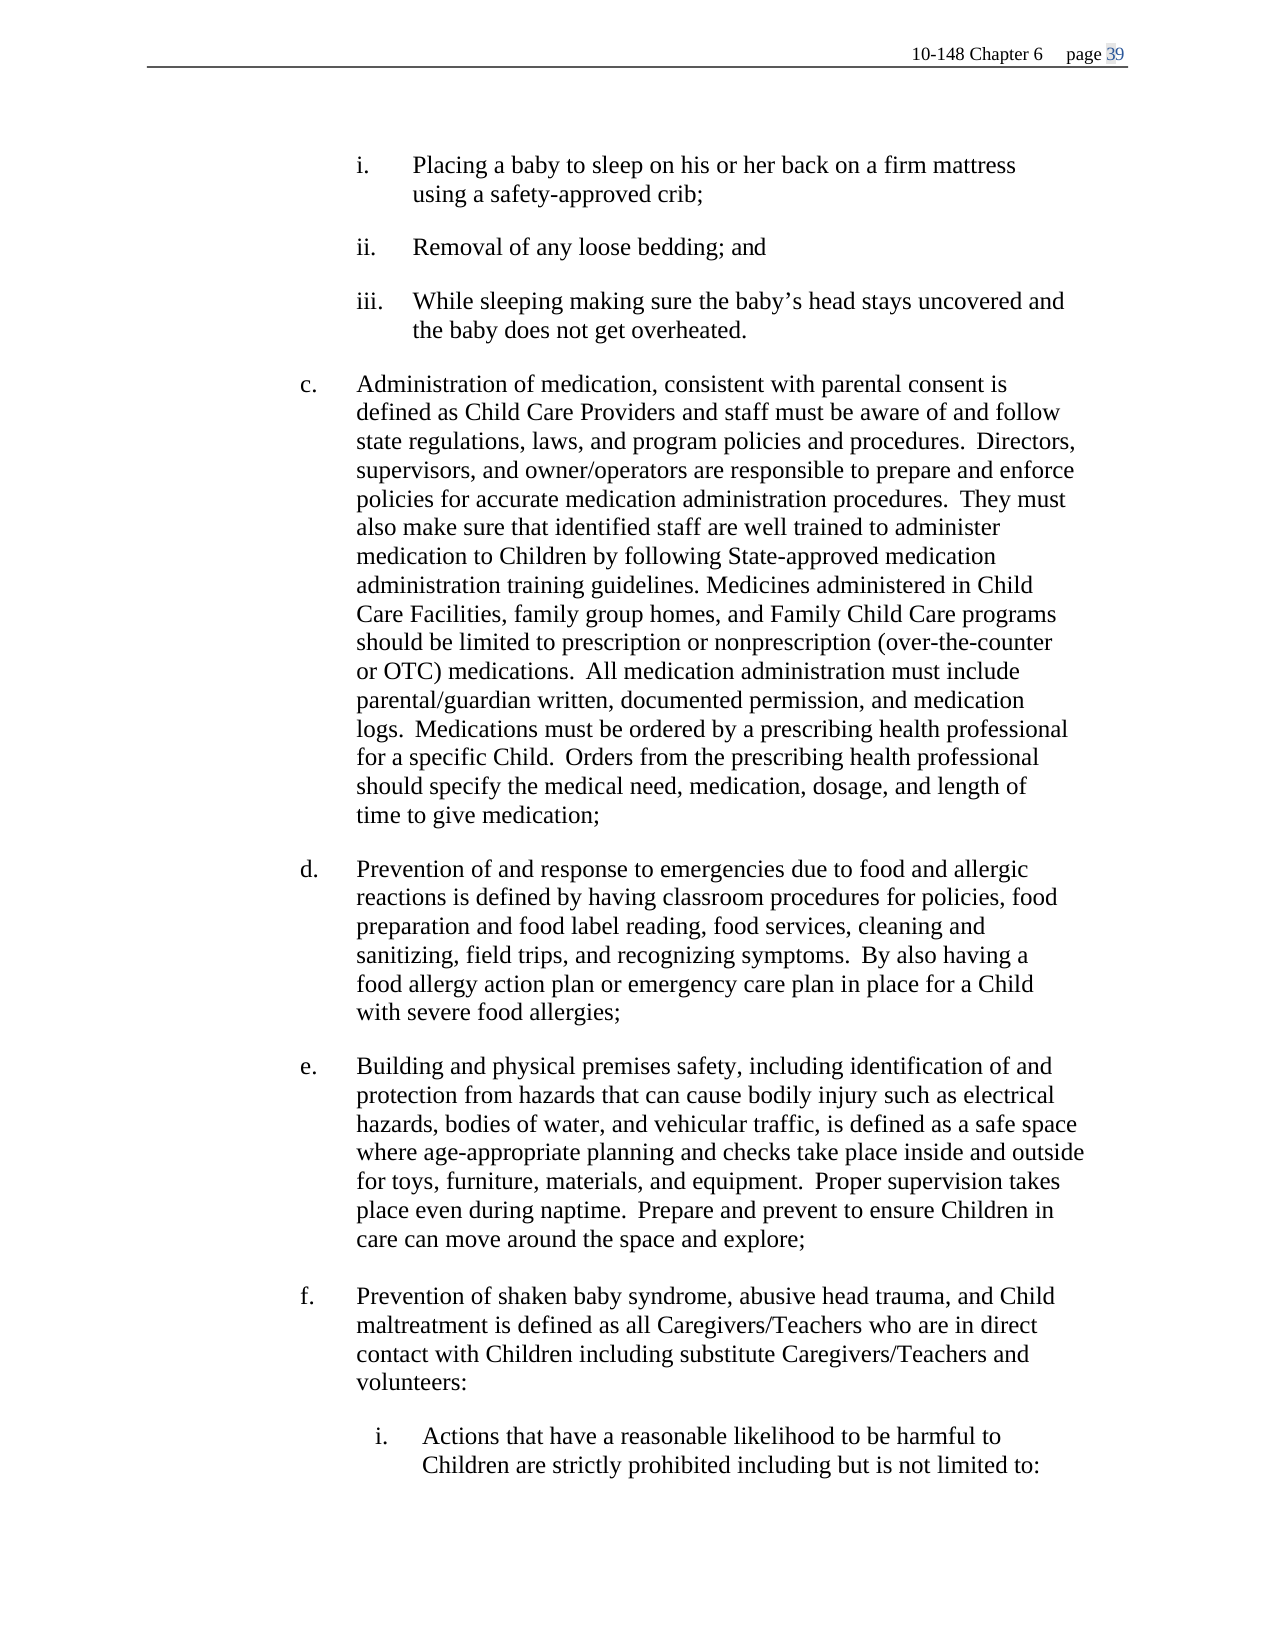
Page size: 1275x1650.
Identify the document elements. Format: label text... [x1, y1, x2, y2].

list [375, 1421, 1087, 1479]
list Administration of medication, consistent with parental consent is defined as Child Care Providers and staff must be aware of and follow state regulations, laws, and program policies and procedures. Directors, supervisors, and owner/operators are responsible to prepare and enforce policies for accurate medication administration procedures. They must also make sure that identified staff are well trained to administer medication to Children by following State-approved medication administration training guidelines. Medicines administered in Child Care Facilities, family group homes, and Family Child Care programs should be limited to prescription or nonprescription (over-the-counter or OTC) medications. All medication administration must include parental/guardian written, documented permission, and medication logs. Medications must be ordered by a prescribing health professional for a specific Child. Orders from the prescribing health professional should specify the medical need, medication, dosage, and length of time to give medication; [300, 369, 1076, 829]
list Prevention of shaken baby syndrome, abusive head trauma, and Child maltreatment is defined as all Caregivers/Teachers who are in direct contact with Children including substitute Caregivers/Teachers and volunteers: [300, 1281, 1061, 1396]
list Prevention of and response to emergencies due to food and allergic reactions is defined by having classroom procedures for policies, food preparation and food label reading, food services, cleaning and sanitizing, field trips, and recognizing symptoms. By also having a food allergy action plan or emergency care plan in place for a Child with severe food allergies; [300, 854, 1073, 1026]
list Building and physical premises safety, including identification of and protection from hazards that can cause bodily injury such as electrical hazards, bodies of water, and vehicular traffic, is defined as a safe space where age-appropriate planning and checks take place inside and outside for toys, furniture, materials, and equipment. Proper supervision takes place even during naptime. Prepare and prevent to ensure Children in care can move around the space and explore; [300, 1051, 1091, 1252]
list Placing a baby to sleep on his or her back on a firm mattress using a safety-approved crib; [356, 150, 1023, 207]
list Removal of any loose bedding; and [356, 232, 1125, 261]
list While sleeping making sure the baby’s head stays uncovered and the baby does not get overheated. [356, 286, 1085, 344]
